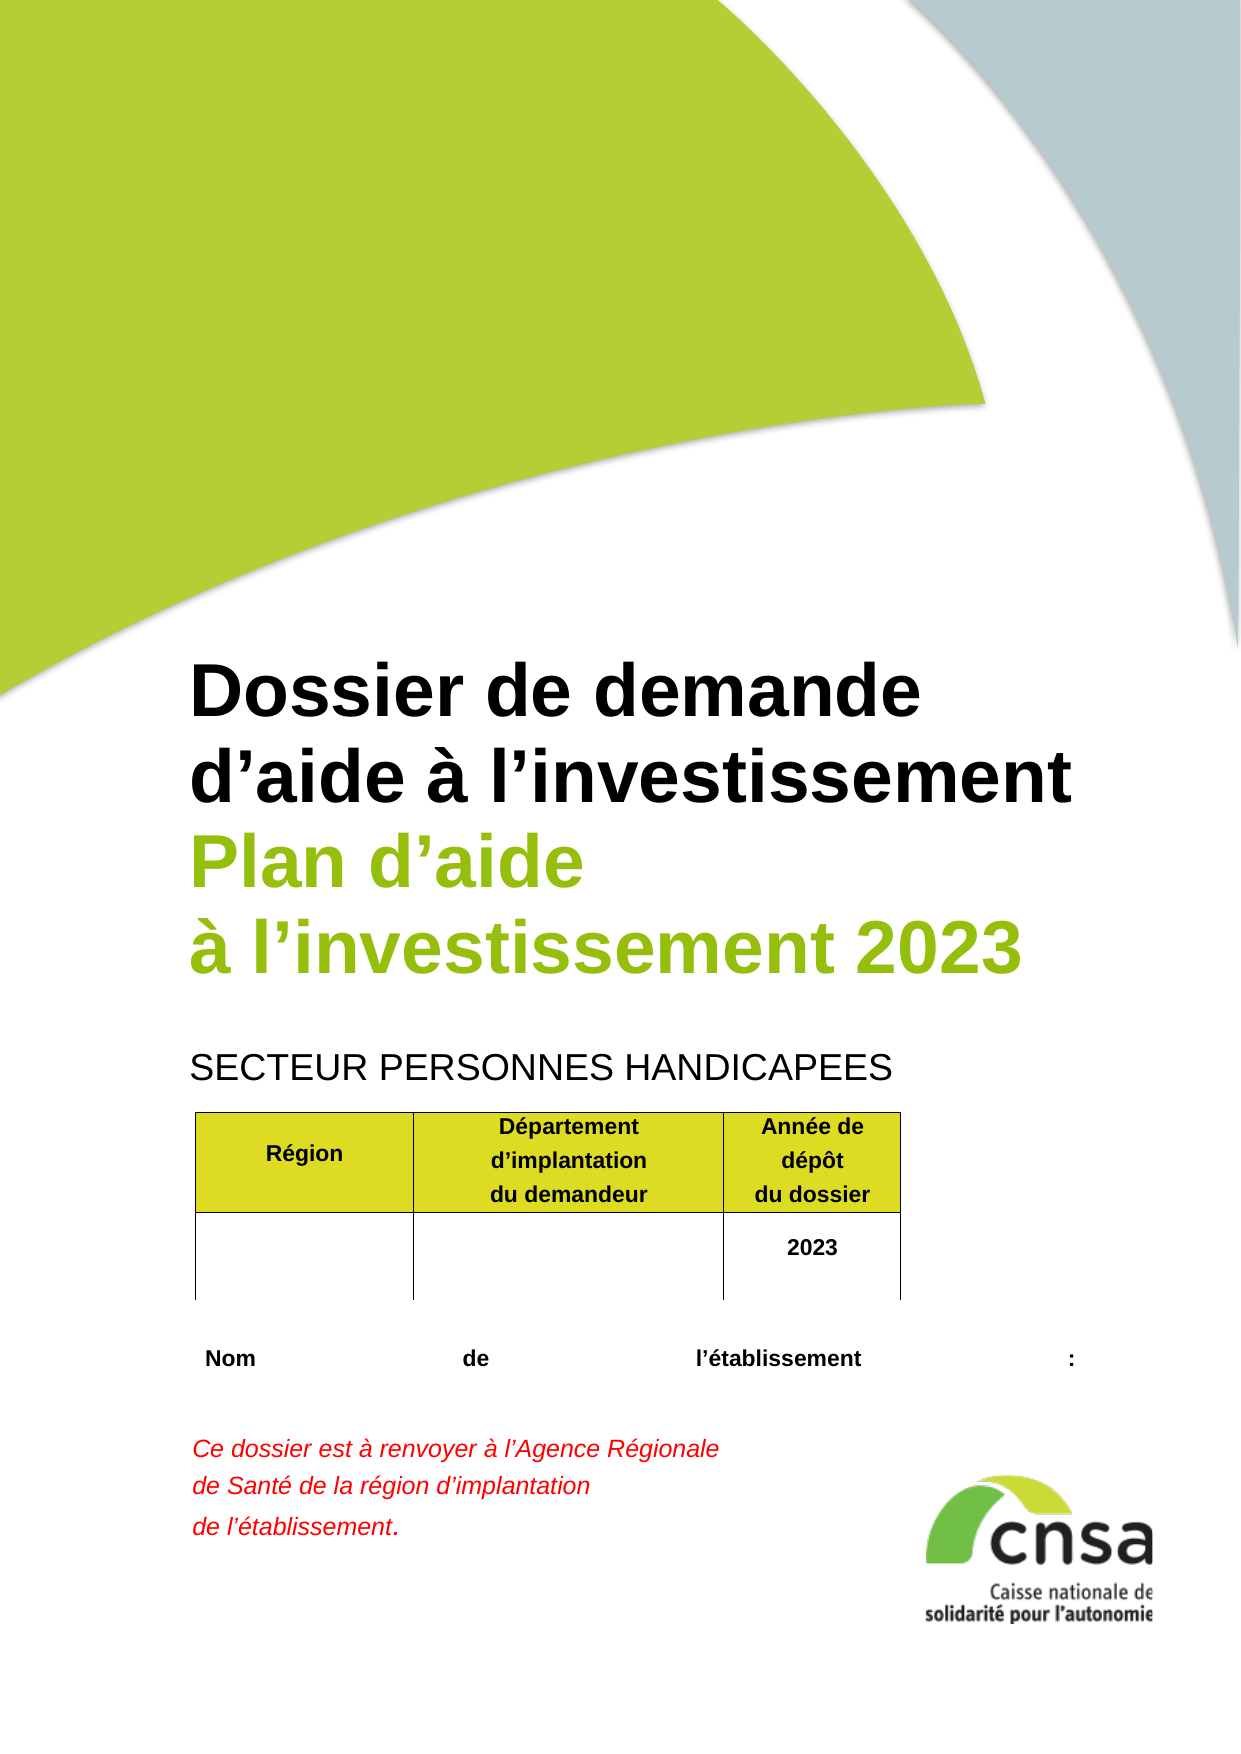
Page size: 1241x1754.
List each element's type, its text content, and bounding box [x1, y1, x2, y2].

text Ce dossier est à renvoyer à l’Agence Régionale [192, 1433, 1182, 1462]
table_cell Nom de l’établissement : …………………………………………………………………… [194, 1300, 1087, 1388]
text de l’établissement. [192, 1508, 1182, 1542]
table_header Région [196, 1113, 413, 1212]
text Dossier de demande d’aide à l’investissement Plan d’aide à l’investissement 2023 [189, 648, 1182, 990]
table_cell [196, 1213, 413, 1299]
text SECTEUR PERSONNES HANDICAPEES [189, 1045, 1081, 1088]
table_header Département d’implantation du demandeur [414, 1113, 723, 1212]
table_cell [414, 1213, 723, 1299]
text de Santé de la région d’implantation [192, 1471, 1182, 1499]
table_cell 2023 [724, 1213, 900, 1299]
table_header Année de dépôt du dossier [724, 1113, 900, 1212]
